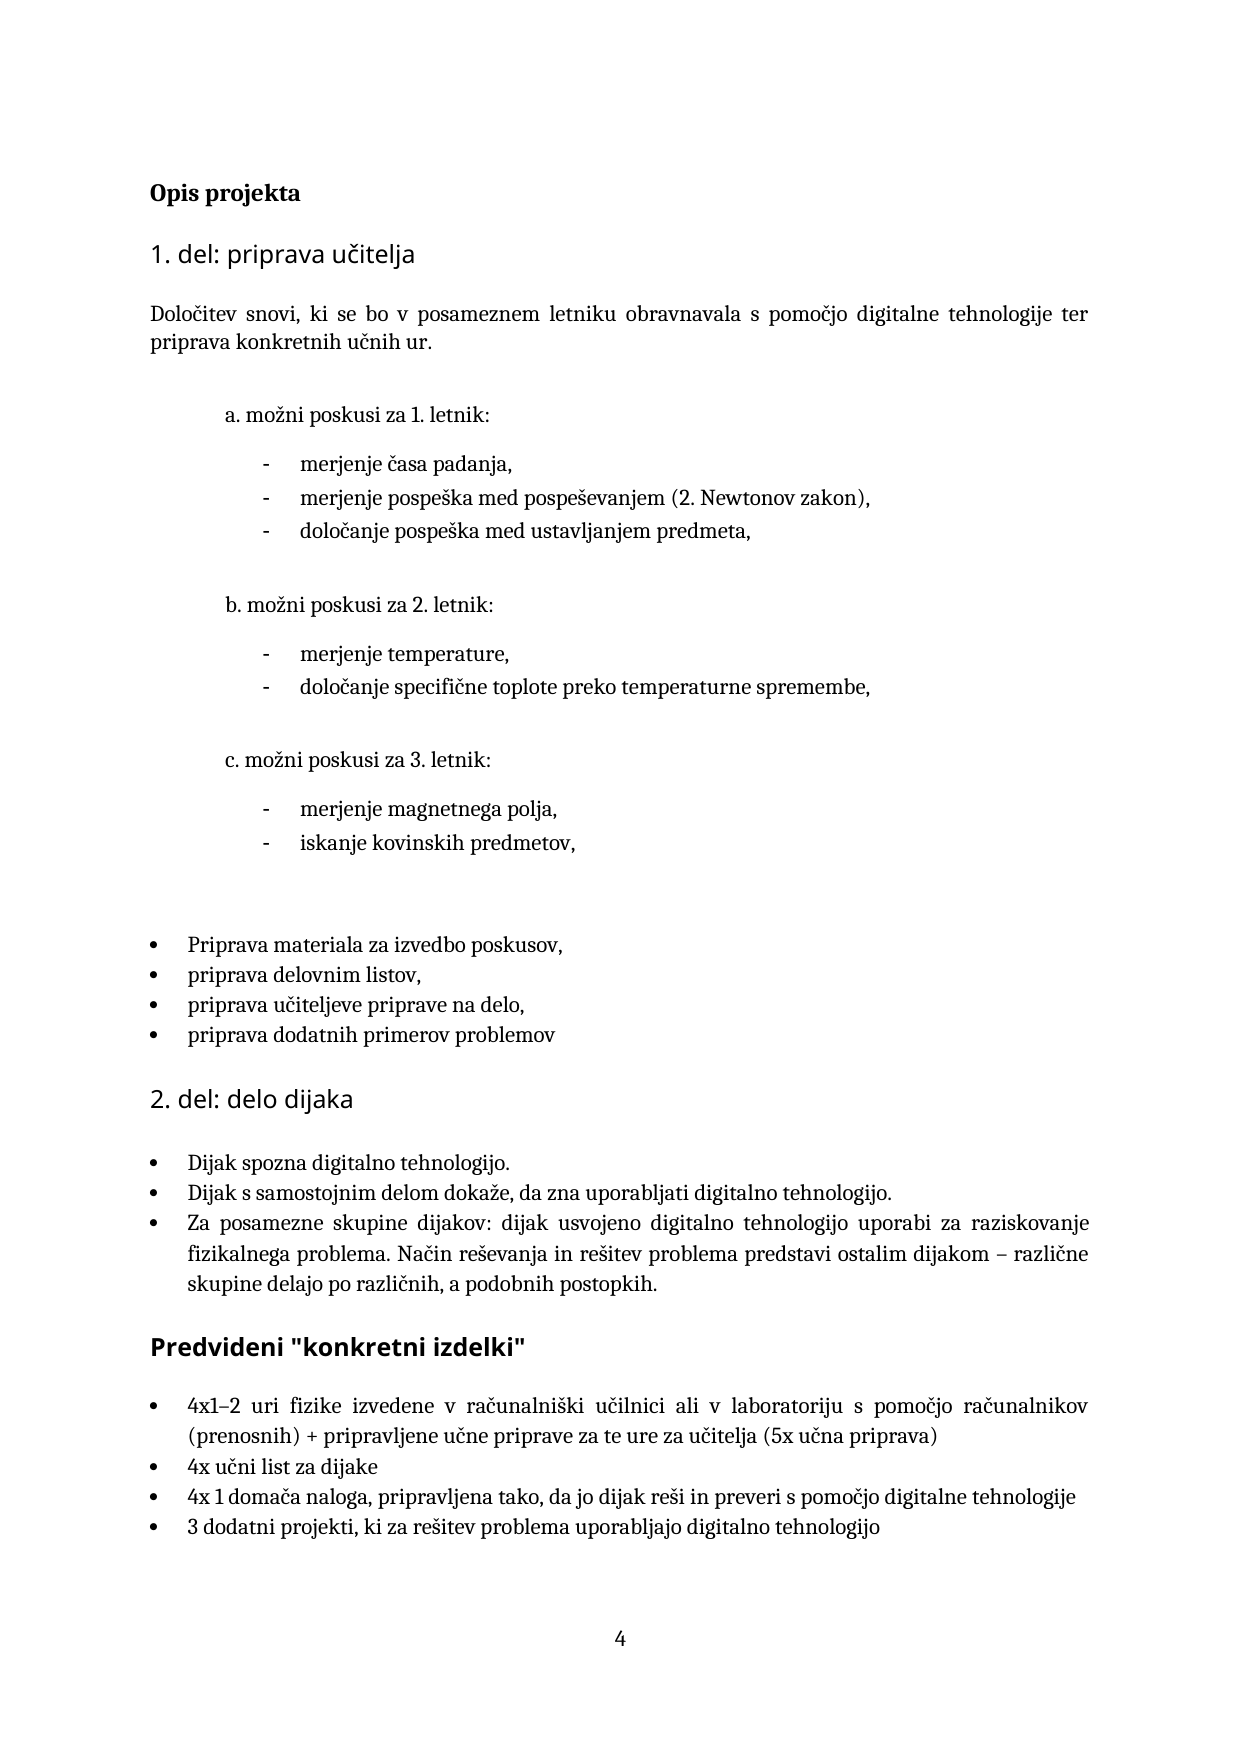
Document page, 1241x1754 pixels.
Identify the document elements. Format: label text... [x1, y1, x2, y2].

list priprava učiteljeve priprave na delo, [150, 992, 1090, 1018]
text Predvideni "konkretni izdelki" [150, 1330, 1090, 1364]
subtitle Opis projekta [150, 179, 1090, 208]
list merjenje pospeška med pospeševanjem (2. Newtonov zakon), [262, 481, 1090, 512]
list določanje specifične toplote preko temperaturne spremembe, [262, 669, 1090, 701]
text c. možni poskusi za 3. letnik: [225, 747, 1090, 774]
text b. možni poskusi za 2. letnik: [225, 591, 1090, 618]
text Določitev snovi, ki se bo v posameznem letniku obravnavala s pomočjo digitalne tehnologije ter priprava konkretnih učnih ur. [150, 300, 1090, 355]
list priprava dodatnih primerov problemov [150, 1022, 1090, 1048]
list Dijak s samostojnim delom dokaže, da zna uporabljati digitalno tehnologijo. [150, 1180, 1090, 1206]
list merjenje časa padanja, [262, 447, 1090, 479]
list določanje pospeška med ustavljanjem predmeta, [262, 514, 1090, 545]
text 1. del: priprava učitelja [150, 237, 1090, 271]
list iskanje kovinskih predmetov, [262, 826, 1090, 857]
list priprava delovnim listov, [150, 962, 1090, 988]
list merjenje temperature, [262, 636, 1090, 668]
list Priprava materiala za izvedbo poskusov, [150, 931, 1090, 958]
list 4x1–2 uri fizike izvedene v računalniški učilnici ali v laboratoriju s pomočjo računalnikov (prenosnih) + pripravljene učne priprave za te ure za učitelja (5x učna priprava) [150, 1393, 1090, 1450]
list 3 dodatni projekti, ki za rešitev problema uporabljajo digitalno tehnologijo [150, 1514, 1090, 1540]
text a. možni poskusi za 1. letnik: [225, 374, 1090, 429]
list 4x 1 domača naloga, pripravljena tako, da jo dijak reši in preveri s pomočjo digitalne tehnologije [150, 1484, 1090, 1510]
list 4x učni list za dijake [150, 1453, 1090, 1480]
list Za posamezne skupine dijakov: dijak usvojeno digitalno tehnologijo uporabi za raziskovanje fizikalnega problema. Način reševanja in rešitev problema predstavi ostalim dijakom – različne skupine delajo po različnih, a podobnih postopkih. [150, 1210, 1090, 1297]
list merjenje magnetnega polja, [262, 792, 1090, 824]
list Dijak spozna digitalno tehnologijo. [150, 1150, 1090, 1176]
text 2. del: delo dijaka [150, 1081, 1090, 1115]
